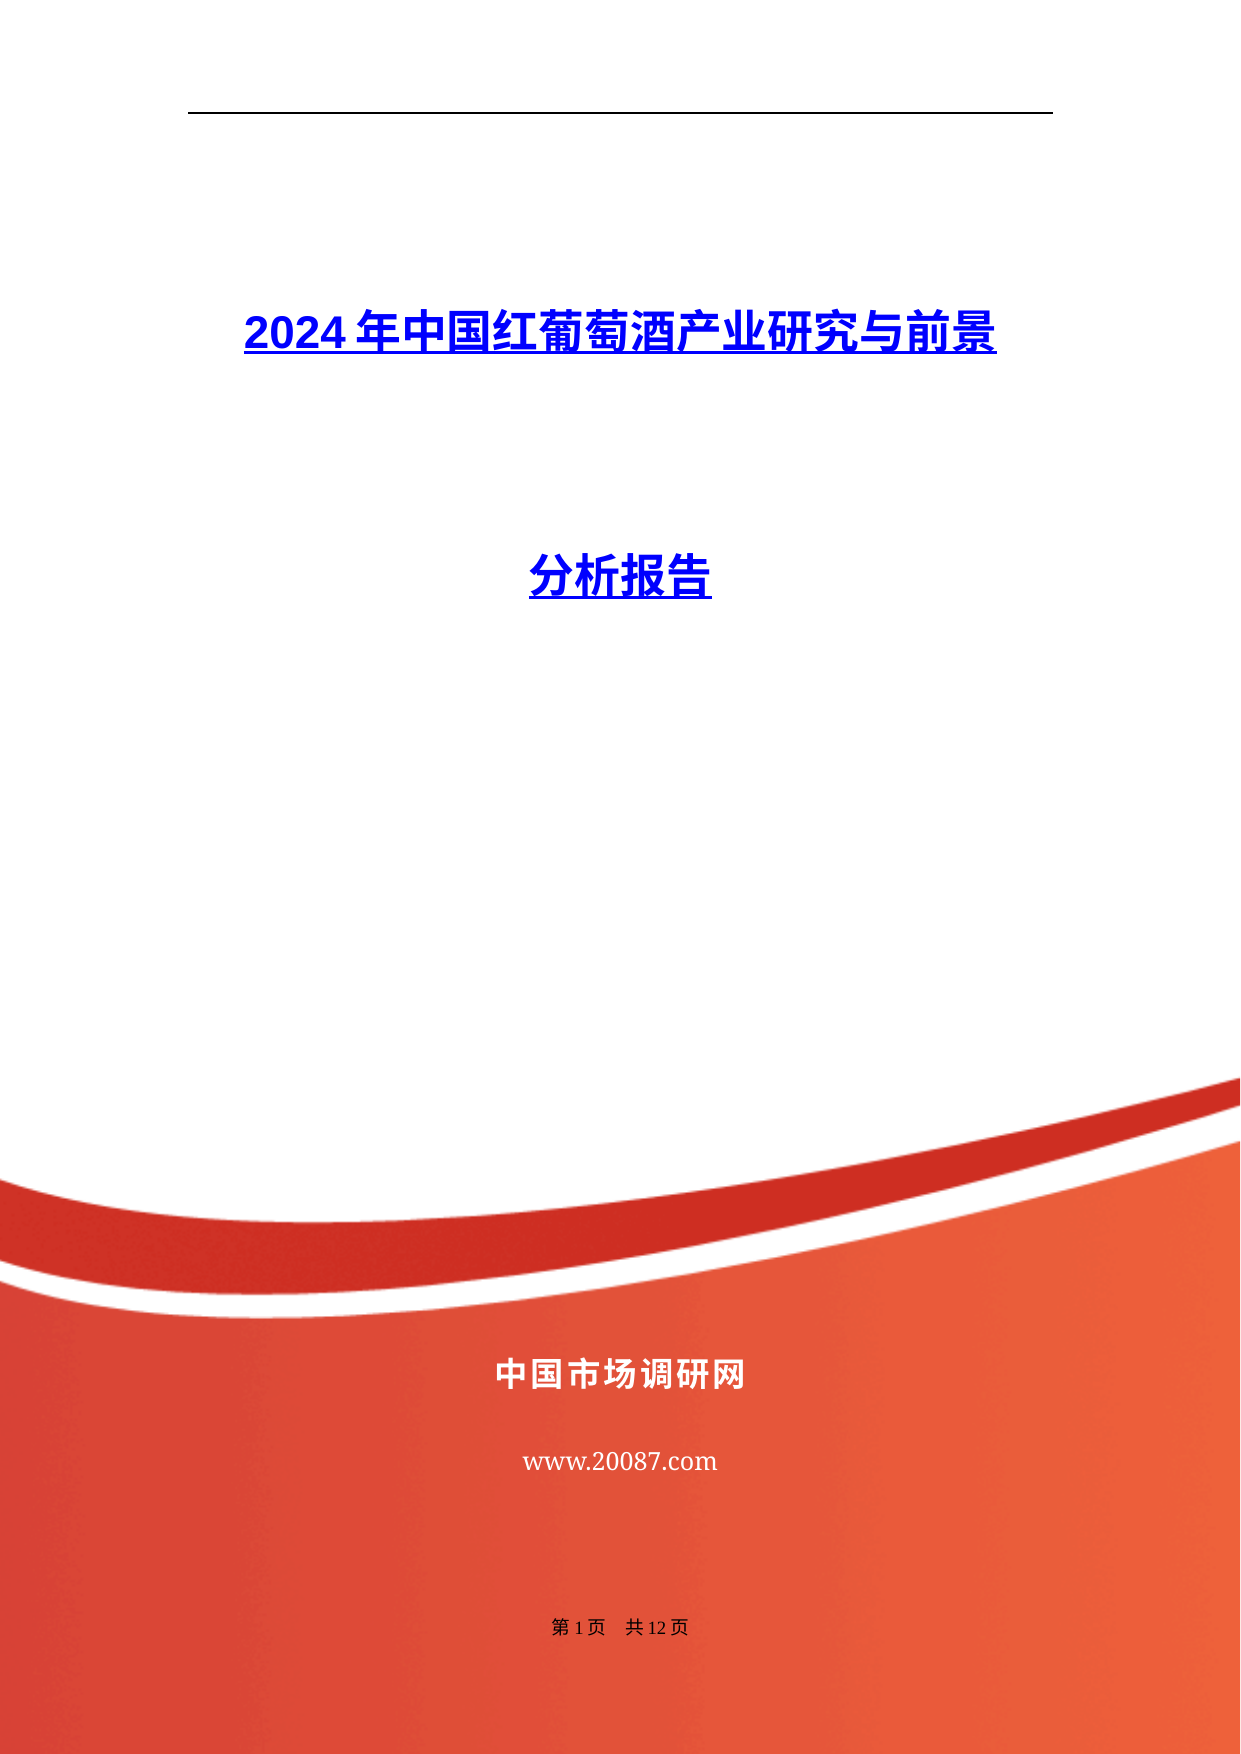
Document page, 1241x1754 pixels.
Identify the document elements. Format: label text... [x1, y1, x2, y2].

table_header 2024年中国红葡萄酒产业研究与前景分析报告 [188, 207, 1053, 773]
picture [0, 1006, 1241, 1754]
subtitle 中国市场调研网 [187, 1339, 1053, 1404]
text www.20087.com [187, 1428, 1053, 1493]
